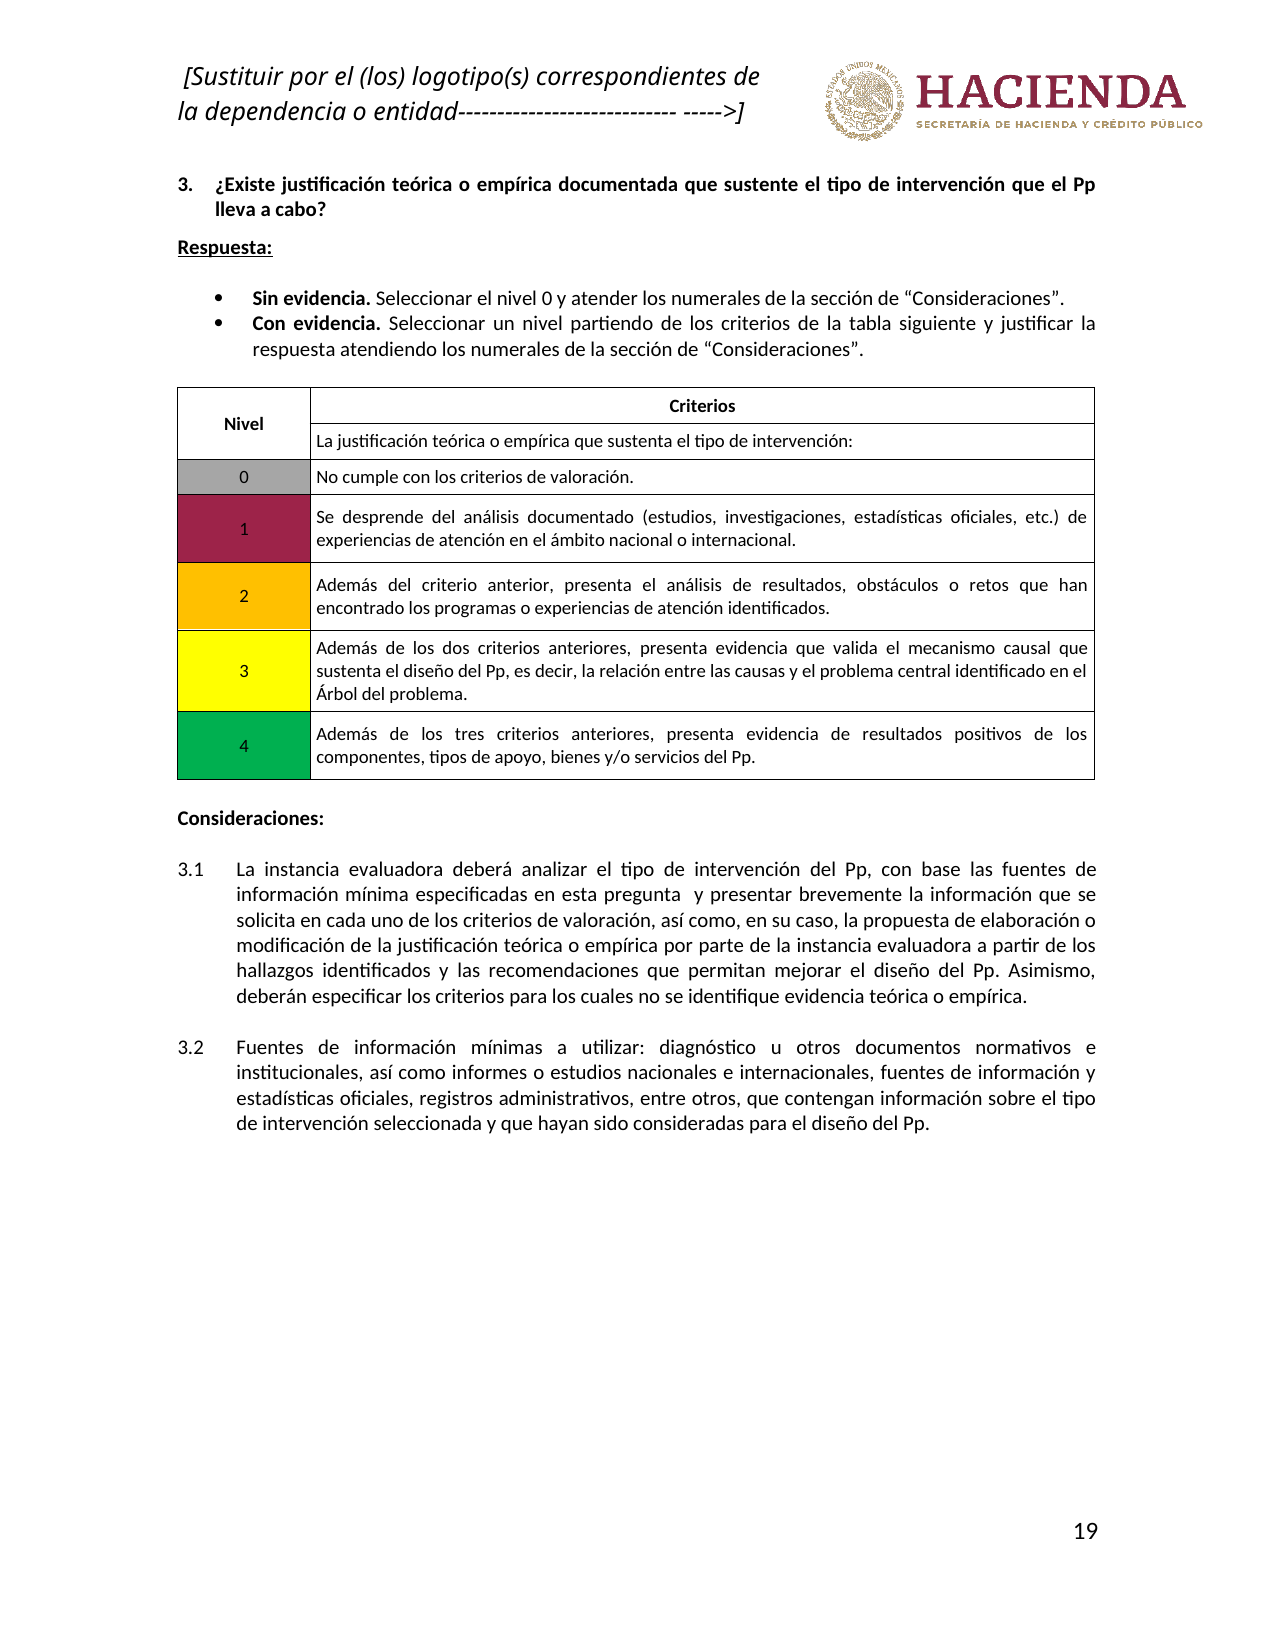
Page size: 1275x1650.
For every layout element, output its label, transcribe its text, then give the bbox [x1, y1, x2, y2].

list Sin evidencia. Seleccionar el nivel 0 y atender los numerales de la sección de “Consideraciones”. [215, 285, 1098, 311]
table_cell 3 [178, 631, 310, 711]
text Respuesta: [177, 234, 1098, 260]
list Fuentes de información mínimas a utilizar: diagnóstico u otros documentos normativos e institucionales, así como informes o estudios nacionales e internacionales, fuentes de información y estadísticas oficiales, registros administrativos, entre otros, que contengan información sobre el tipo de intervención seleccionada y que hayan sido consideradas para el diseño del Pp. [177, 1034, 1098, 1136]
table_cell 4 [178, 712, 310, 779]
text Consideraciones: [177, 805, 1098, 831]
list Con evidencia. Seleccionar un nivel partiendo de los criterios de la tabla siguiente y justificar la respuesta atendiendo los numerales de la sección de “Consideraciones”. [215, 311, 1098, 361]
table_cell 1 [178, 495, 310, 562]
table_cell Además de los tres criterios anteriores, presenta evidencia de resultados positivos de los componentes, tipos de apoyo, bienes y/o servicios del Pp. [311, 712, 1094, 779]
table_cell Además de los dos criterios anteriores, presenta evidencia que valida el mecanismo causal que sustenta el diseño del Pp, es decir, la relación entre las causas y el problema central identificado en el Árbol del problema. [311, 631, 1094, 711]
table_cell La justificación teórica o empírica que sustenta el tipo de intervención: [311, 424, 1094, 458]
table_header Nivel [178, 388, 310, 458]
list ¿Existe justificación teórica o empírica documentada que sustente el tipo de intervención que el Pp lleva a cabo? [177, 171, 1098, 222]
picture [824, 60, 1203, 142]
table_header Criterios [311, 388, 1094, 423]
table_cell 0 [178, 460, 310, 494]
list La instancia evaluadora deberá analizar el tipo de intervención del Pp, con base las fuentes de información mínima especificadas en esta pregunta y presentar brevemente la información que se solicita en cada uno de los criterios de valoración, así como, en su caso, la propuesta de elaboración o modificación de la justificación teórica o empírica por parte de la instancia evaluadora a partir de los hallazgos identificados y las recomendaciones que permitan mejorar el diseño del Pp. Asimismo, deberán especificar los criterios para los cuales no se identifique evidencia teórica o empírica. [177, 856, 1098, 1008]
table_cell Además del criterio anterior, presenta el análisis de resultados, obstáculos o retos que han encontrado los programas o experiencias de atención identificados. [311, 563, 1094, 629]
table_cell Se desprende del análisis documentado (estudios, investigaciones, estadísticas oficiales, etc.) de experiencias de atención en el ámbito nacional o internacional. [311, 495, 1094, 562]
table_cell 2 [178, 563, 310, 629]
table_cell No cumple con los criterios de valoración. [311, 460, 1094, 494]
